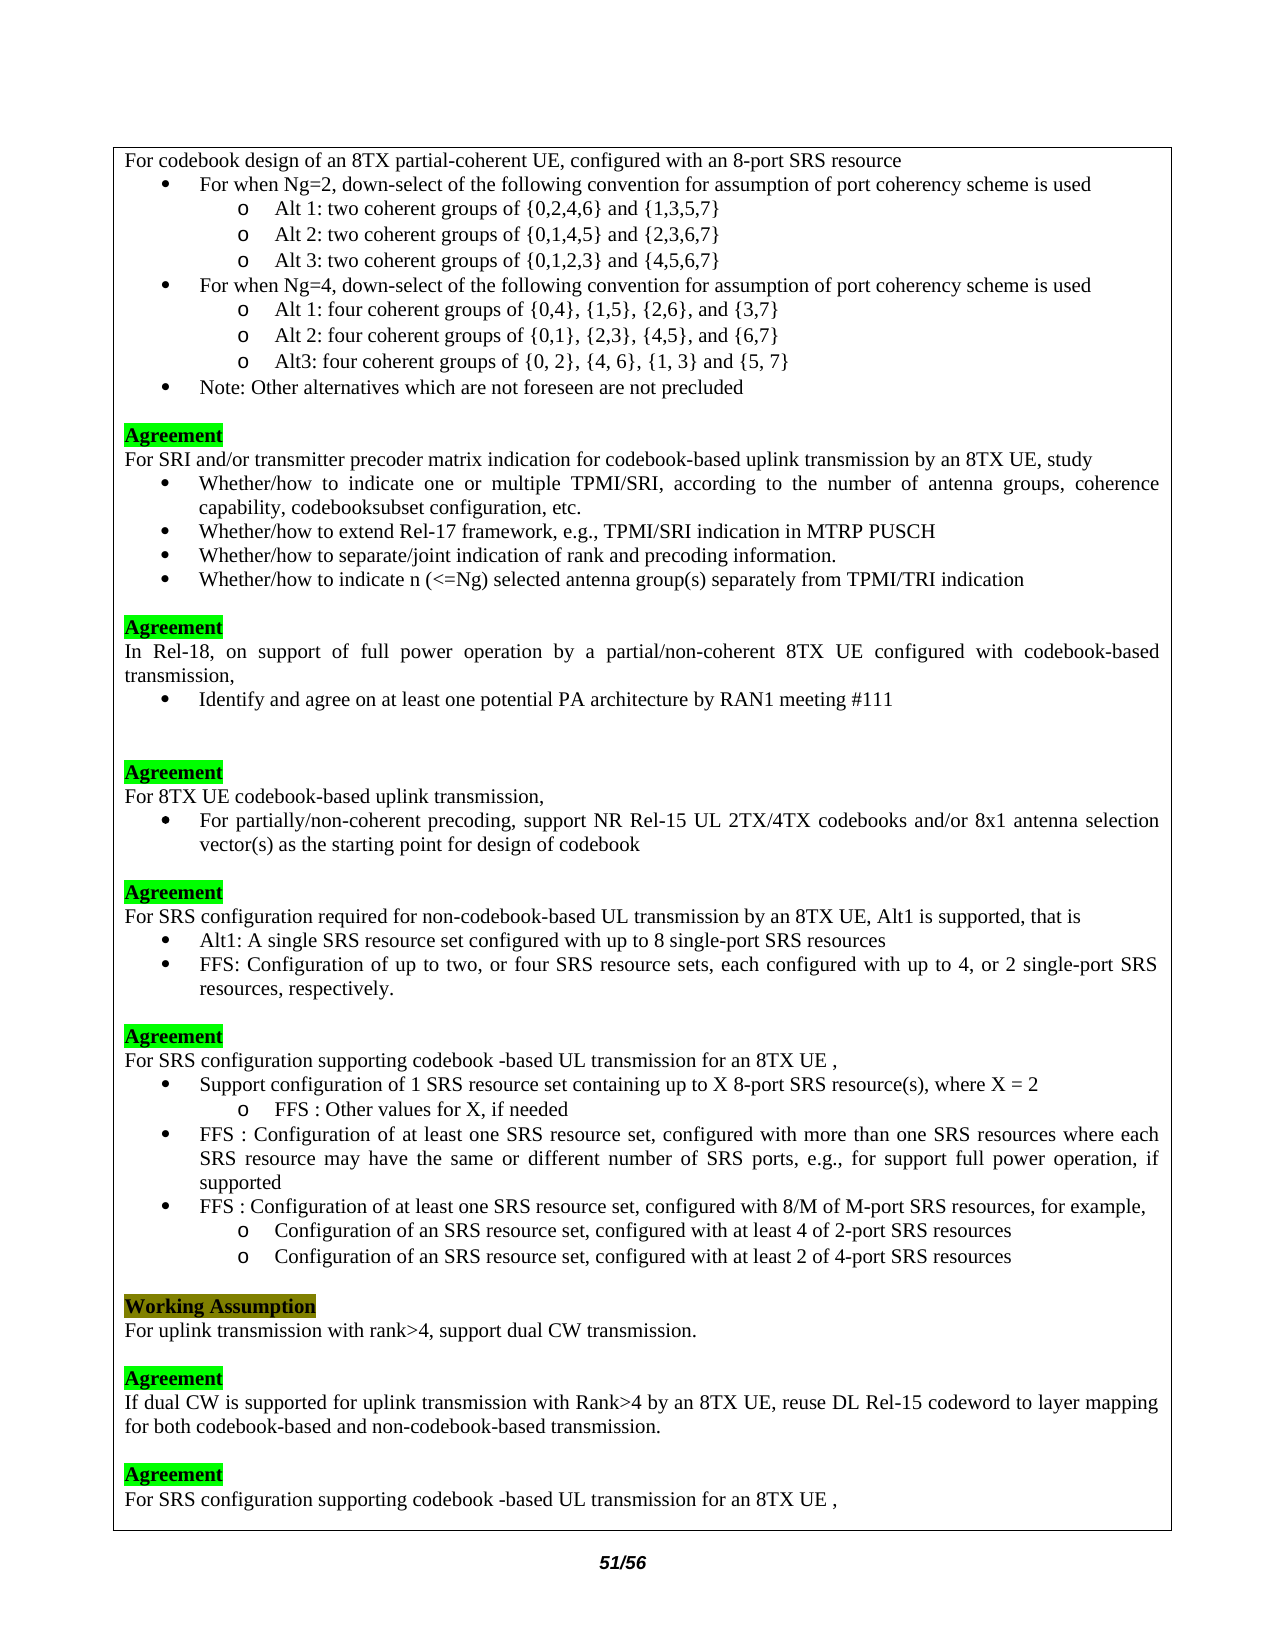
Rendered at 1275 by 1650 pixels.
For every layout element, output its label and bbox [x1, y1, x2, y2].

table_header [114, 148, 1171, 1530]
